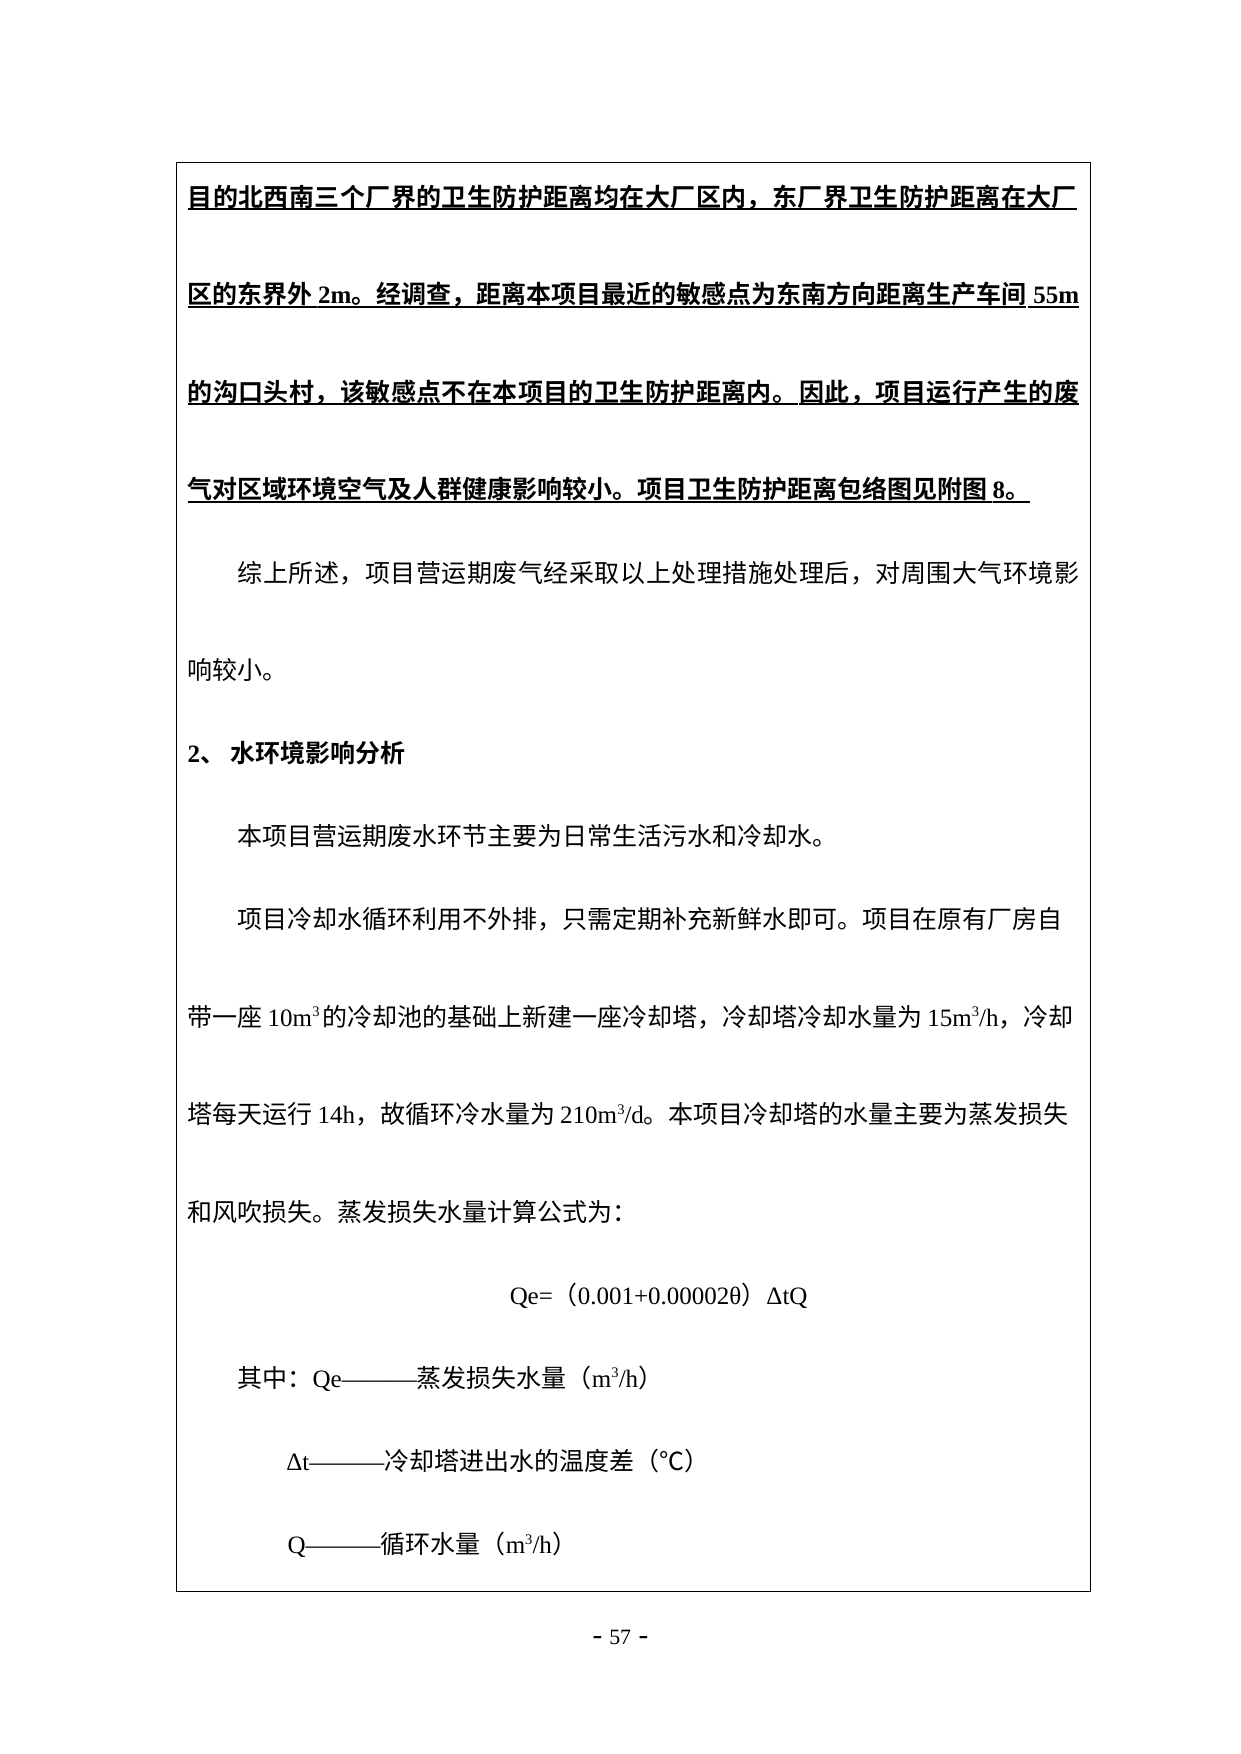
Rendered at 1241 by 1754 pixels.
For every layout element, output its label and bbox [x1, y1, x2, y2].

table_header [177, 163, 1090, 1591]
